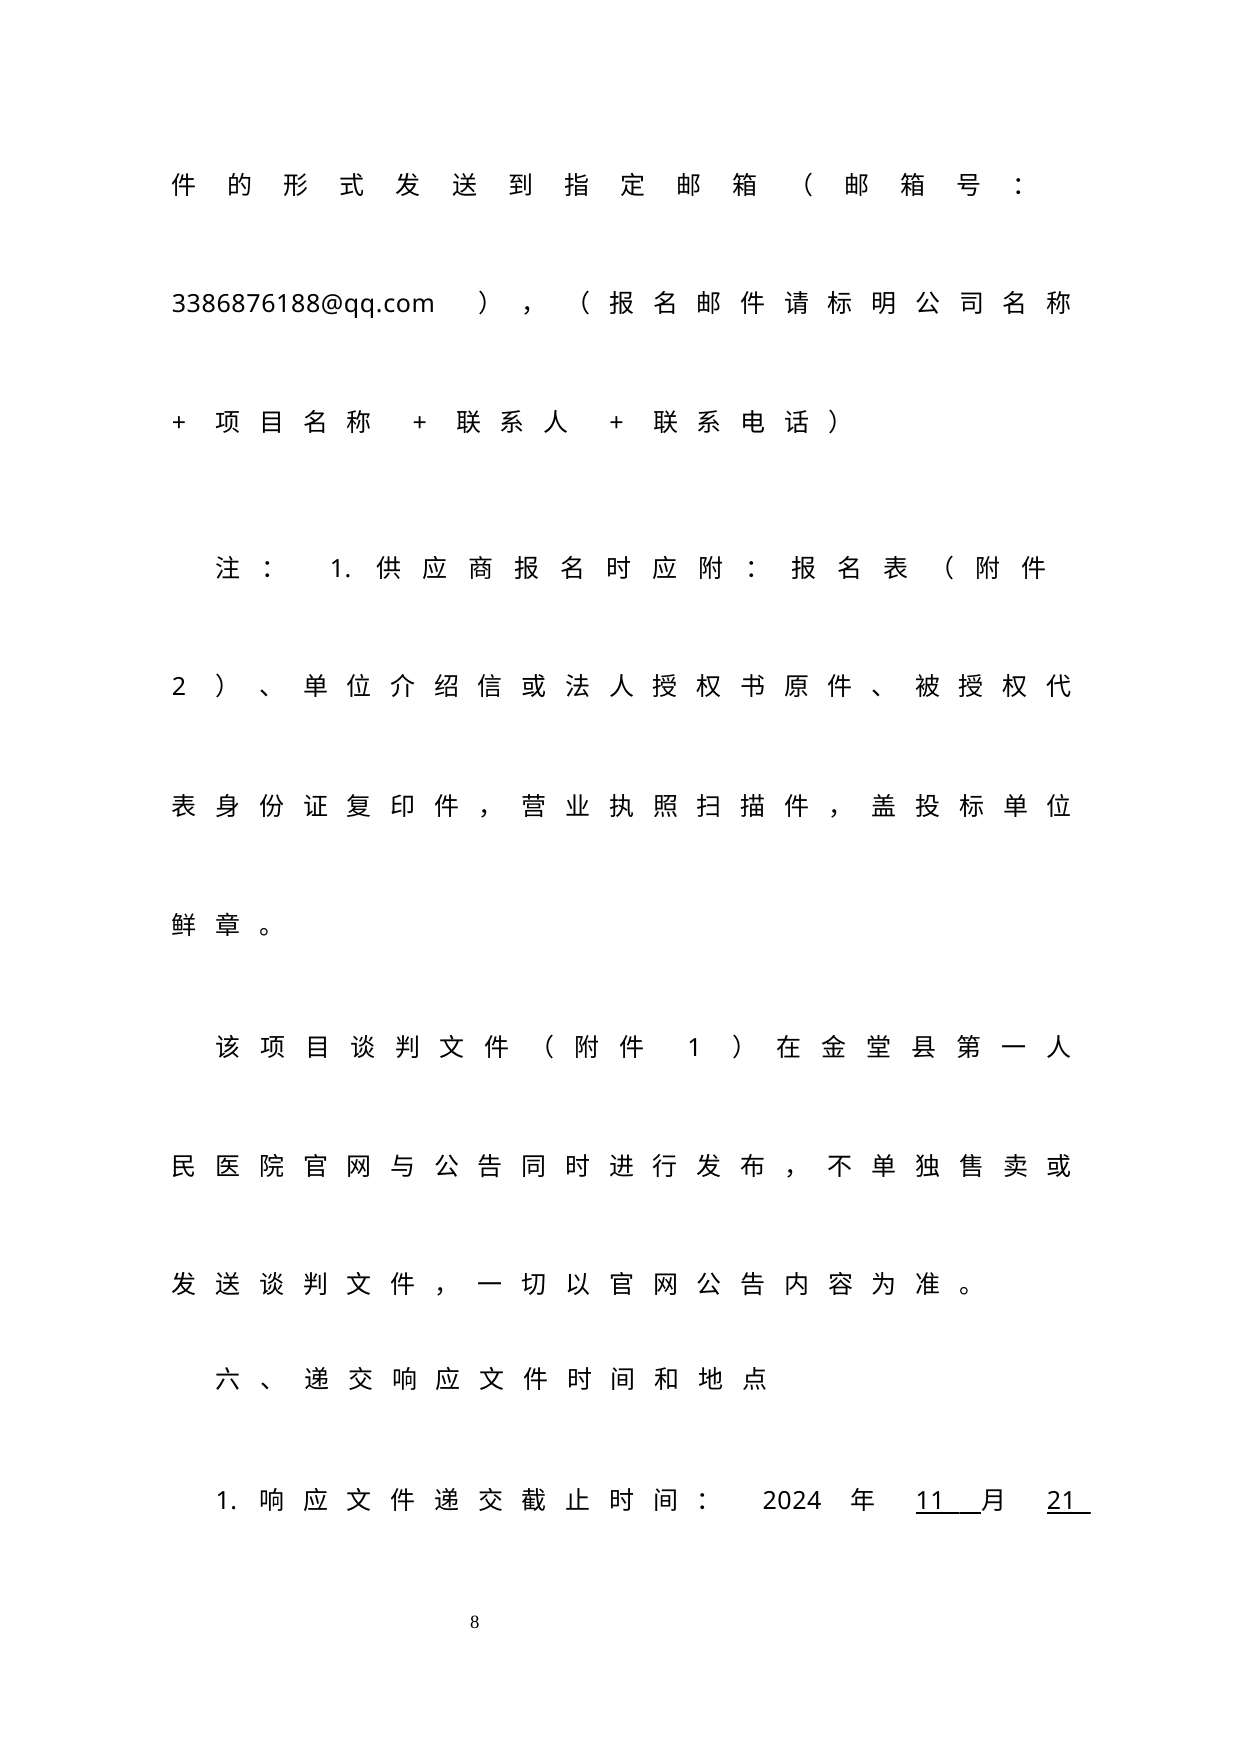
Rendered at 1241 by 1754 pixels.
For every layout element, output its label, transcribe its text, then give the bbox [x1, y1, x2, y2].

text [151, 1467, 1090, 1533]
text 注：1.供应商报名时应附：报名表（附件2）、单位介绍信或法人授权书原件、被授权代表身份证复印件，营业执照扫描件，盖投标单位鲜章。 [151, 534, 1090, 957]
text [151, 151, 1090, 454]
text 该项目谈判文件（附件1）在金堂县第一人民医院官网与公告同时进行发布，不单独售卖或发送谈判文件，一切以官网公告内容为准。 [151, 1012, 1090, 1316]
text 六、递交响应文件时间和地点 [196, 1345, 1090, 1411]
